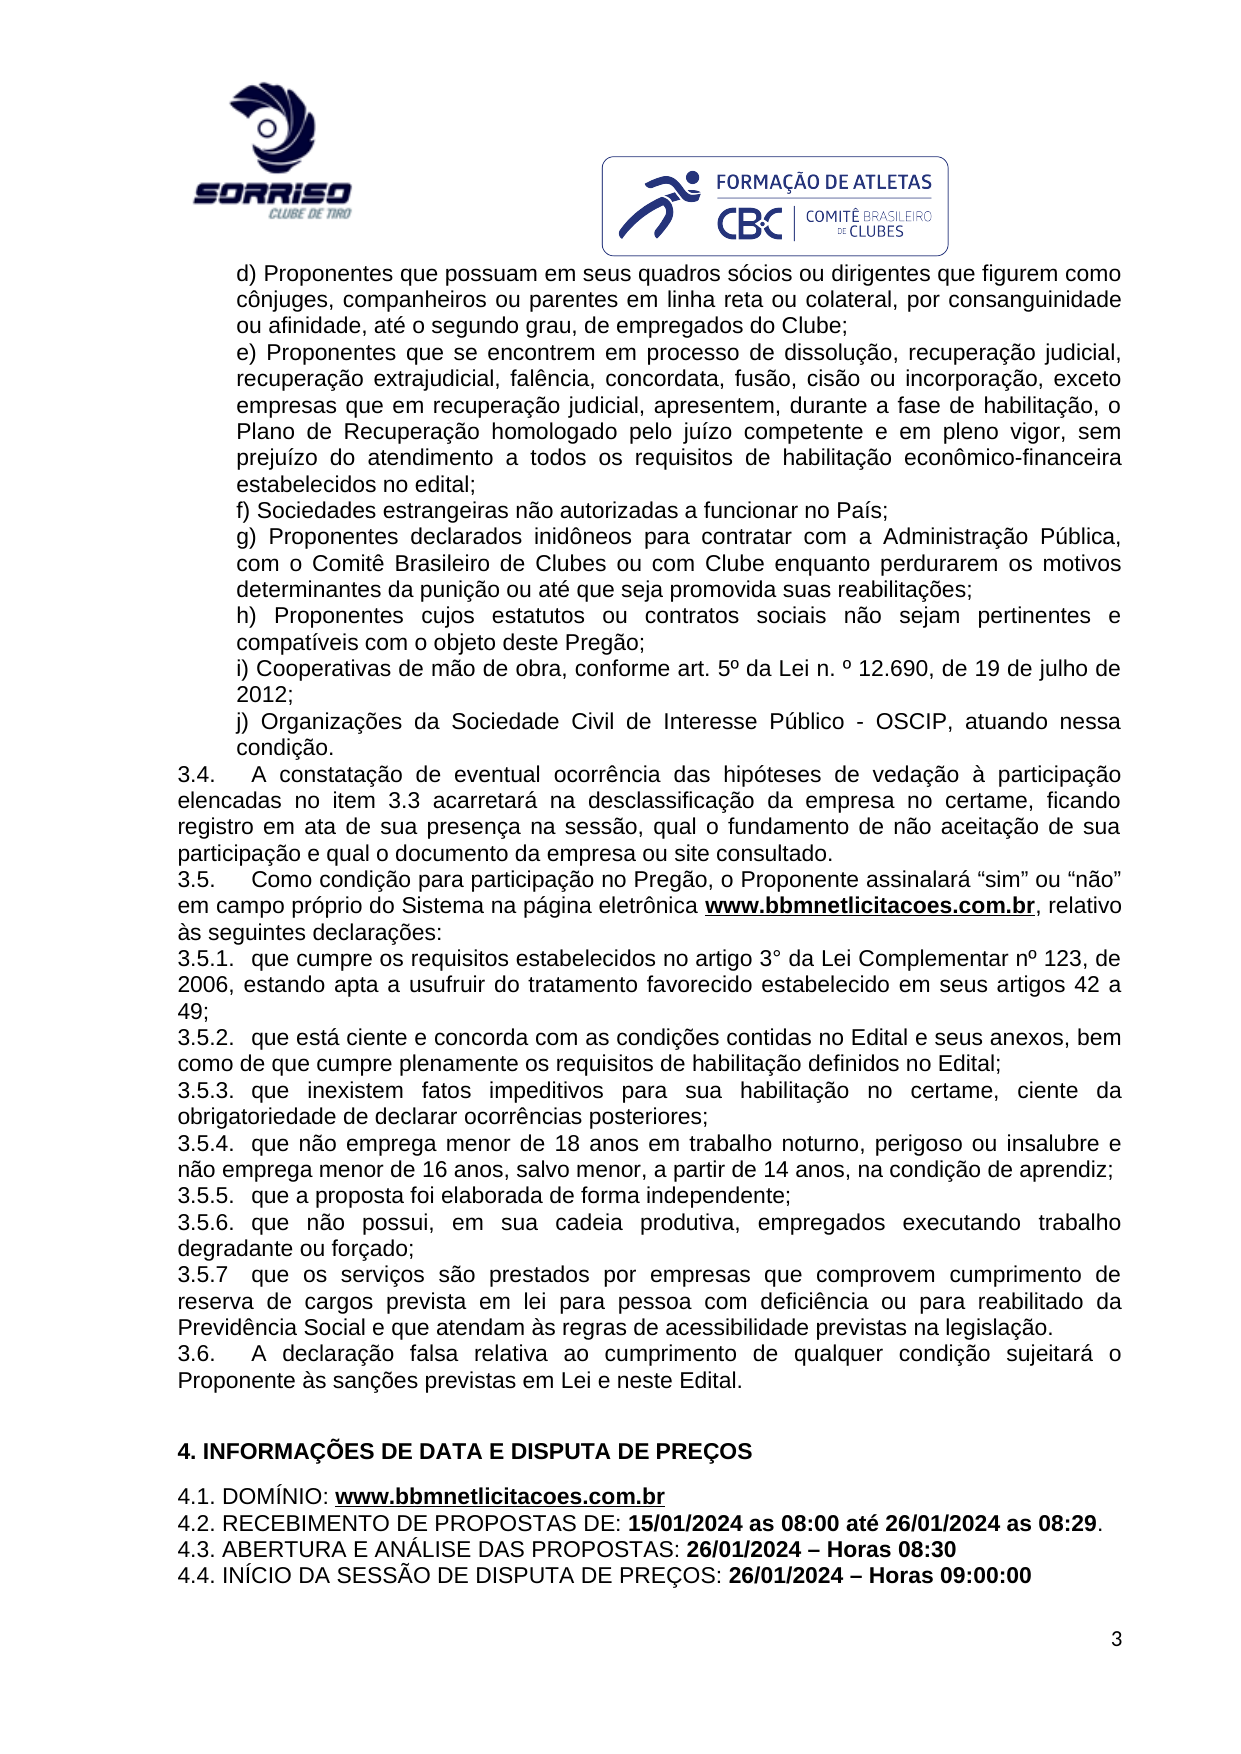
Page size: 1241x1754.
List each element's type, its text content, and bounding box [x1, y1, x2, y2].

text i) Cooperativas de mão de obra, conforme art. 5º da Lei n. º 12.690, de 19 de julho de 2012; [236, 655, 1122, 708]
text j) Organizações da Sociedade Civil de Interesse Público - OSCIP, atuando nessa condição. [236, 708, 1122, 761]
text 4.1. DOMÍNIO: www.bbmnetlicitacoes.com.br [177, 1483, 1122, 1509]
text f) Sociedades estrangeiras não autorizadas a funcionar no País; [236, 497, 1122, 523]
picture [187, 73, 393, 260]
text 3.5.6. que não possui, em sua cadeia produtiva, empregados executando trabalho degradante ou forçado; [177, 1208, 1122, 1261]
text 3.4. A constatação de eventual ocorrência das hipóteses de vedação à participação elencadas no item 3.3 acarretará na desclassificação da empresa no certame, ficando registro em ata de sua presença na sessão, qual o fundamento de não aceitação de sua participação e qual o documento da empresa ou site consultado. [177, 761, 1122, 866]
text d) Proponentes que possuam em seus quadros sócios ou dirigentes que figurem como cônjuges, companheiros ou parentes em linha reta ou colateral, por consanguinidade ou afinidade, até o segundo grau, de empregados do Clube; [236, 260, 1122, 339]
text e) Proponentes que se encontrem em processo de dissolução, recuperação judicial, recuperação extrajudicial, falência, concordata, fusão, cisão ou incorporação, exceto empresas que em recuperação judicial, apresentem, durante a fase de habilitação, o Plano de Recuperação homologado pelo juízo competente e em pleno vigor, sem prejuízo do atendimento a todos os requisitos de habilitação econômico-financeira estabelecidos no edital; [236, 339, 1122, 497]
text 3.5.7 que os serviços são prestados por empresas que comprovem cumprimento de reserva de cargos prevista em lei para pessoa com deficiência ou para reabilitado da Previdência Social e que atendam às regras de acessibilidade previstas na legislação. [177, 1261, 1122, 1340]
text 4.2. RECEBIMENTO DE PROPOSTAS DE: 15/01/2024 as 08:00 até 26/01/2024 as 08:29. [177, 1509, 1122, 1536]
text 4.3. ABERTURA E ANÁLISE DAS PROPOSTAS: 26/01/2024 – Horas 08:30 [177, 1536, 1122, 1562]
text 3.6. A declaração falsa relativa ao cumprimento de qualquer condição sujeitará o Proponente às sanções previstas em Lei e neste Edital. [177, 1340, 1122, 1393]
text 4. INFORMAÇÕES DE DATA E DISPUTA DE PREÇOS [177, 1438, 1122, 1464]
text g) Proponentes declarados inidôneos para contratar com a Administração Pública, com o Comitê Brasileiro de Clubes ou com Clube enquanto perdurarem os motivos determinantes da punição ou até que seja promovida suas reabilitações; [236, 523, 1122, 602]
text 3.5. Como condição para participação no Pregão, o Proponente assinalará “sim” ou “não” em campo próprio do Sistema na página eletrônica www.bbmnetlicitacoes.com.br, relativo às seguintes declarações: [177, 866, 1122, 945]
picture [599, 154, 951, 260]
text h) Proponentes cujos estatutos ou contratos sociais não sejam pertinentes e compatíveis com o objeto deste Pregão; [236, 602, 1122, 655]
text 4.4. INÍCIO DA SESSÃO DE DISPUTA DE PREÇOS: 26/01/2024 – Horas 09:00:00 [177, 1562, 1122, 1589]
text 3.5.1. que cumpre os requisitos estabelecidos no artigo 3° da Lei Complementar nº 123, de 2006, estando apta a usufruir do tratamento favorecido estabelecido em seus artigos 42 a 49; [177, 945, 1122, 1024]
text 3.5.3. que inexistem fatos impeditivos para sua habilitação no certame, ciente da obrigatoriedade de declarar ocorrências posteriores; [177, 1077, 1122, 1129]
text 3.5.4. que não emprega menor de 18 anos em trabalho noturno, perigoso ou insalubre e não emprega menor de 16 anos, salvo menor, a partir de 14 anos, na condição de aprendiz; [177, 1129, 1122, 1182]
text 3.5.2. que está ciente e concorda com as condições contidas no Edital e seus anexos, bem como de que cumpre plenamente os requisitos de habilitação definidos no Edital; [177, 1024, 1122, 1077]
text 3.5.5. que a proposta foi elaborada de forma independente; [177, 1182, 1122, 1208]
